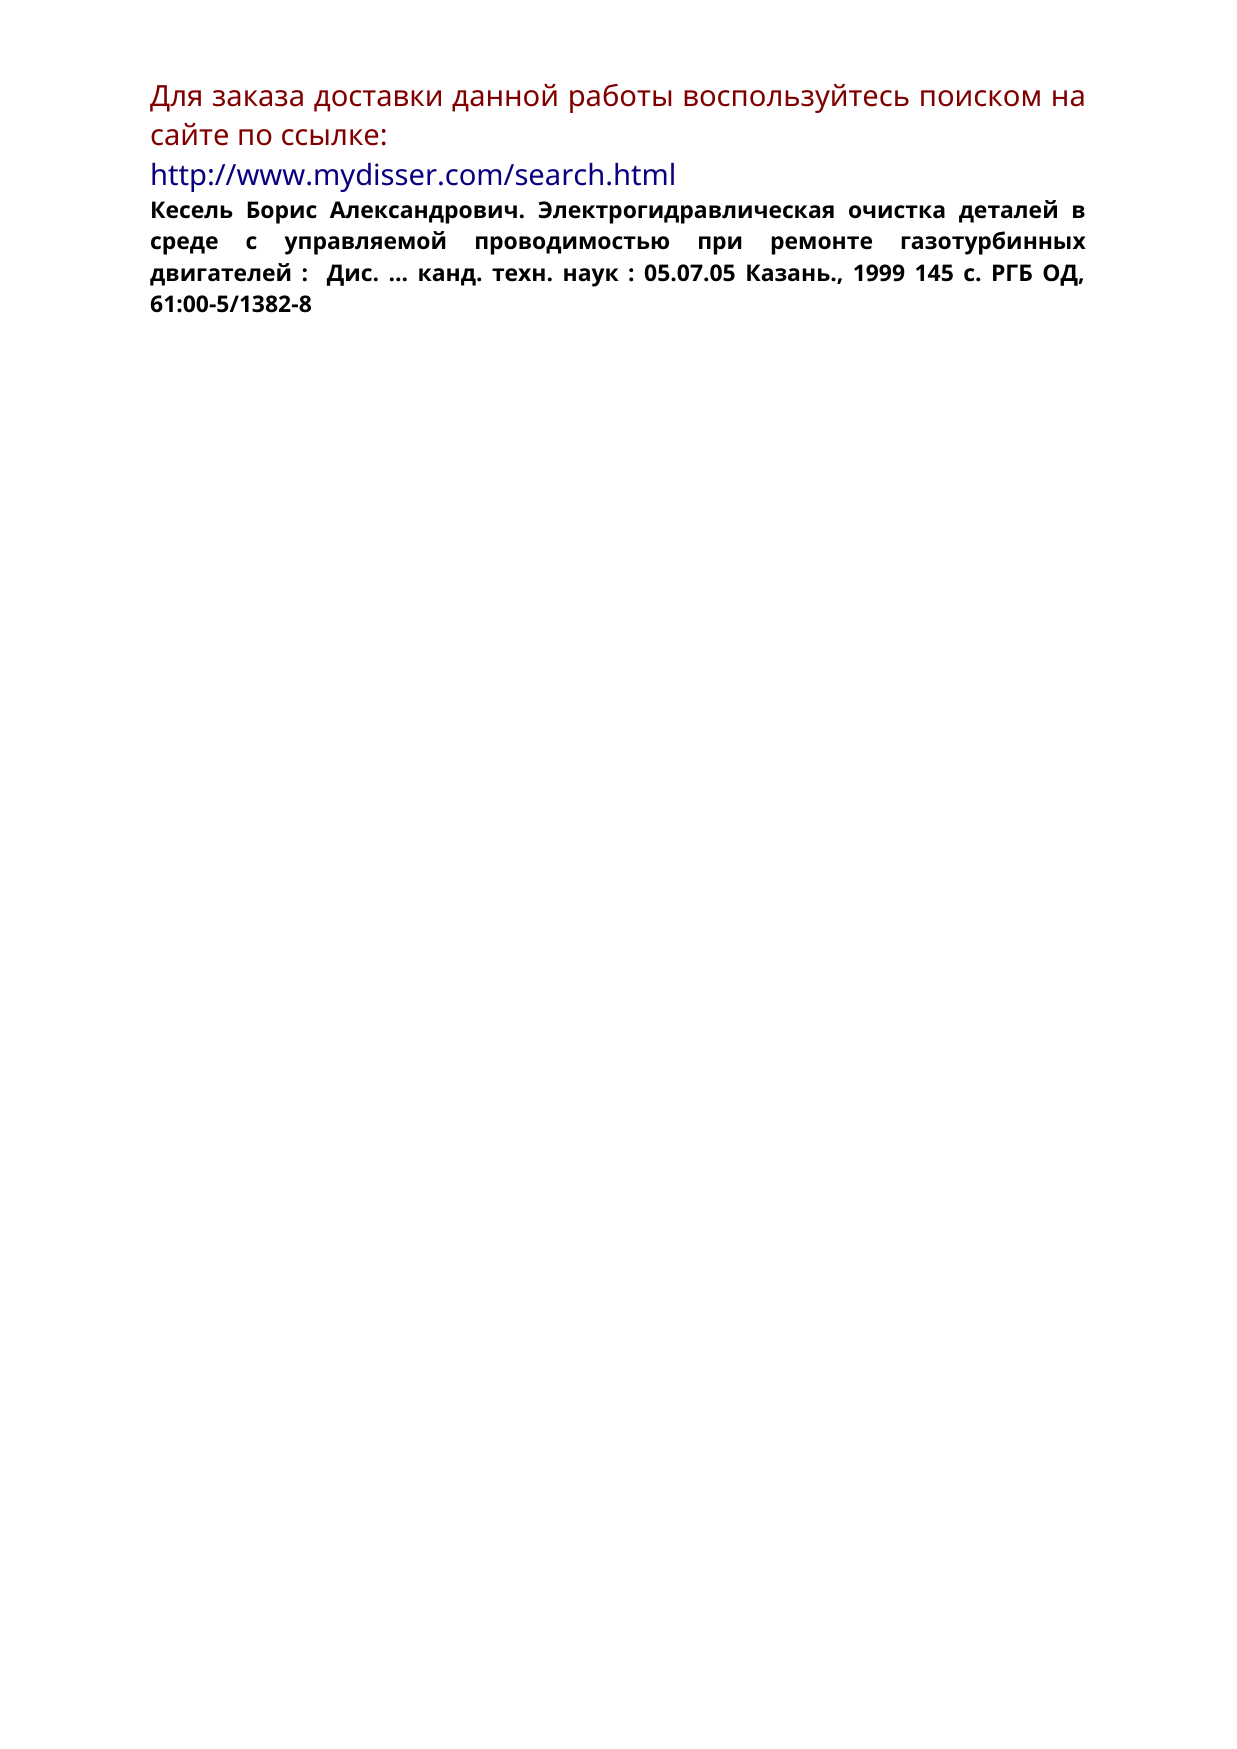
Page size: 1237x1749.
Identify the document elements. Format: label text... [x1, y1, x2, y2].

text Кесель Борис Александрович. Электрогидравлическая очистка деталей в среде с управляемой проводимостью при ремонте газотурбинных двигателей : Дис. ... канд. техн. наук : 05.07.05 Казань., 1999 145 с. РГБ ОД, 61:00-5/1382-8 [150, 194, 1086, 319]
